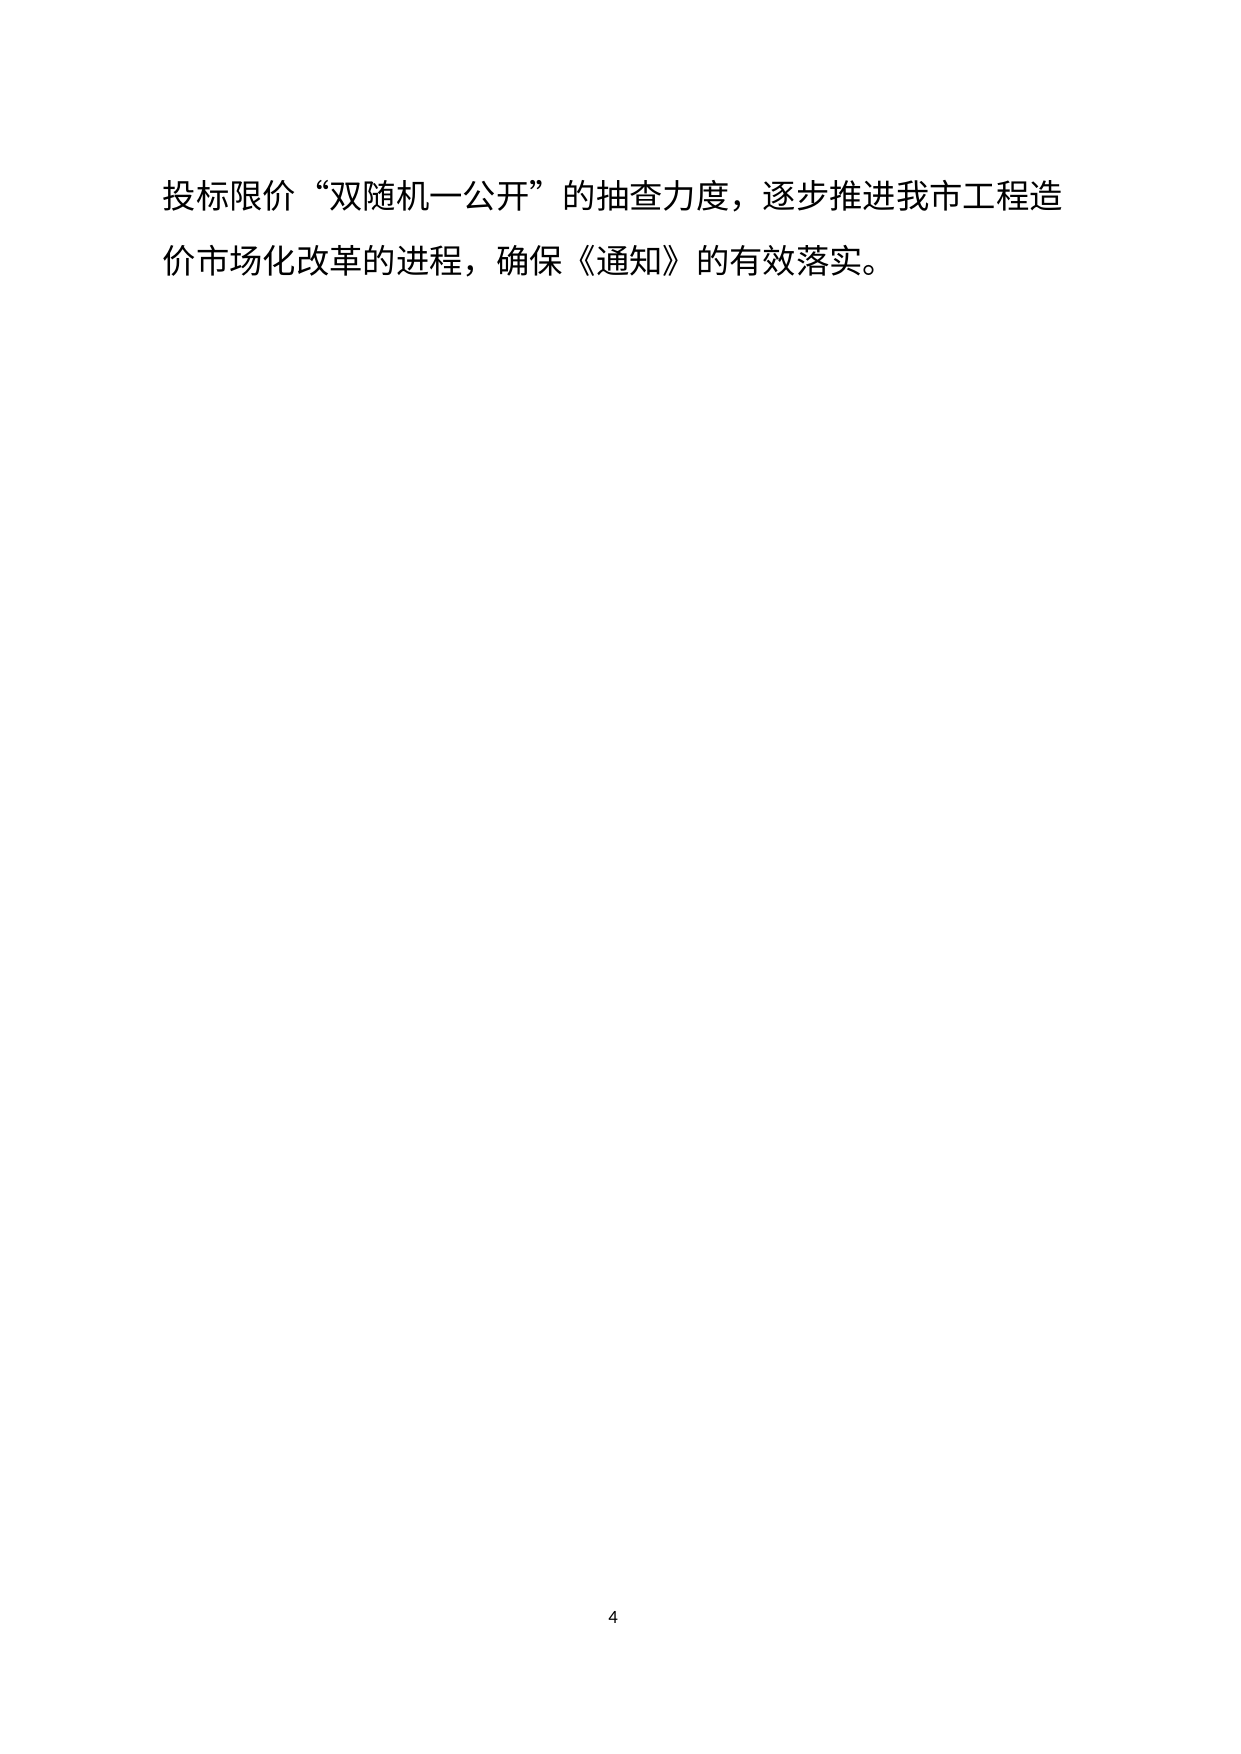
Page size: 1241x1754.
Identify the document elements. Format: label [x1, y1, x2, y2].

text [162, 162, 1063, 292]
